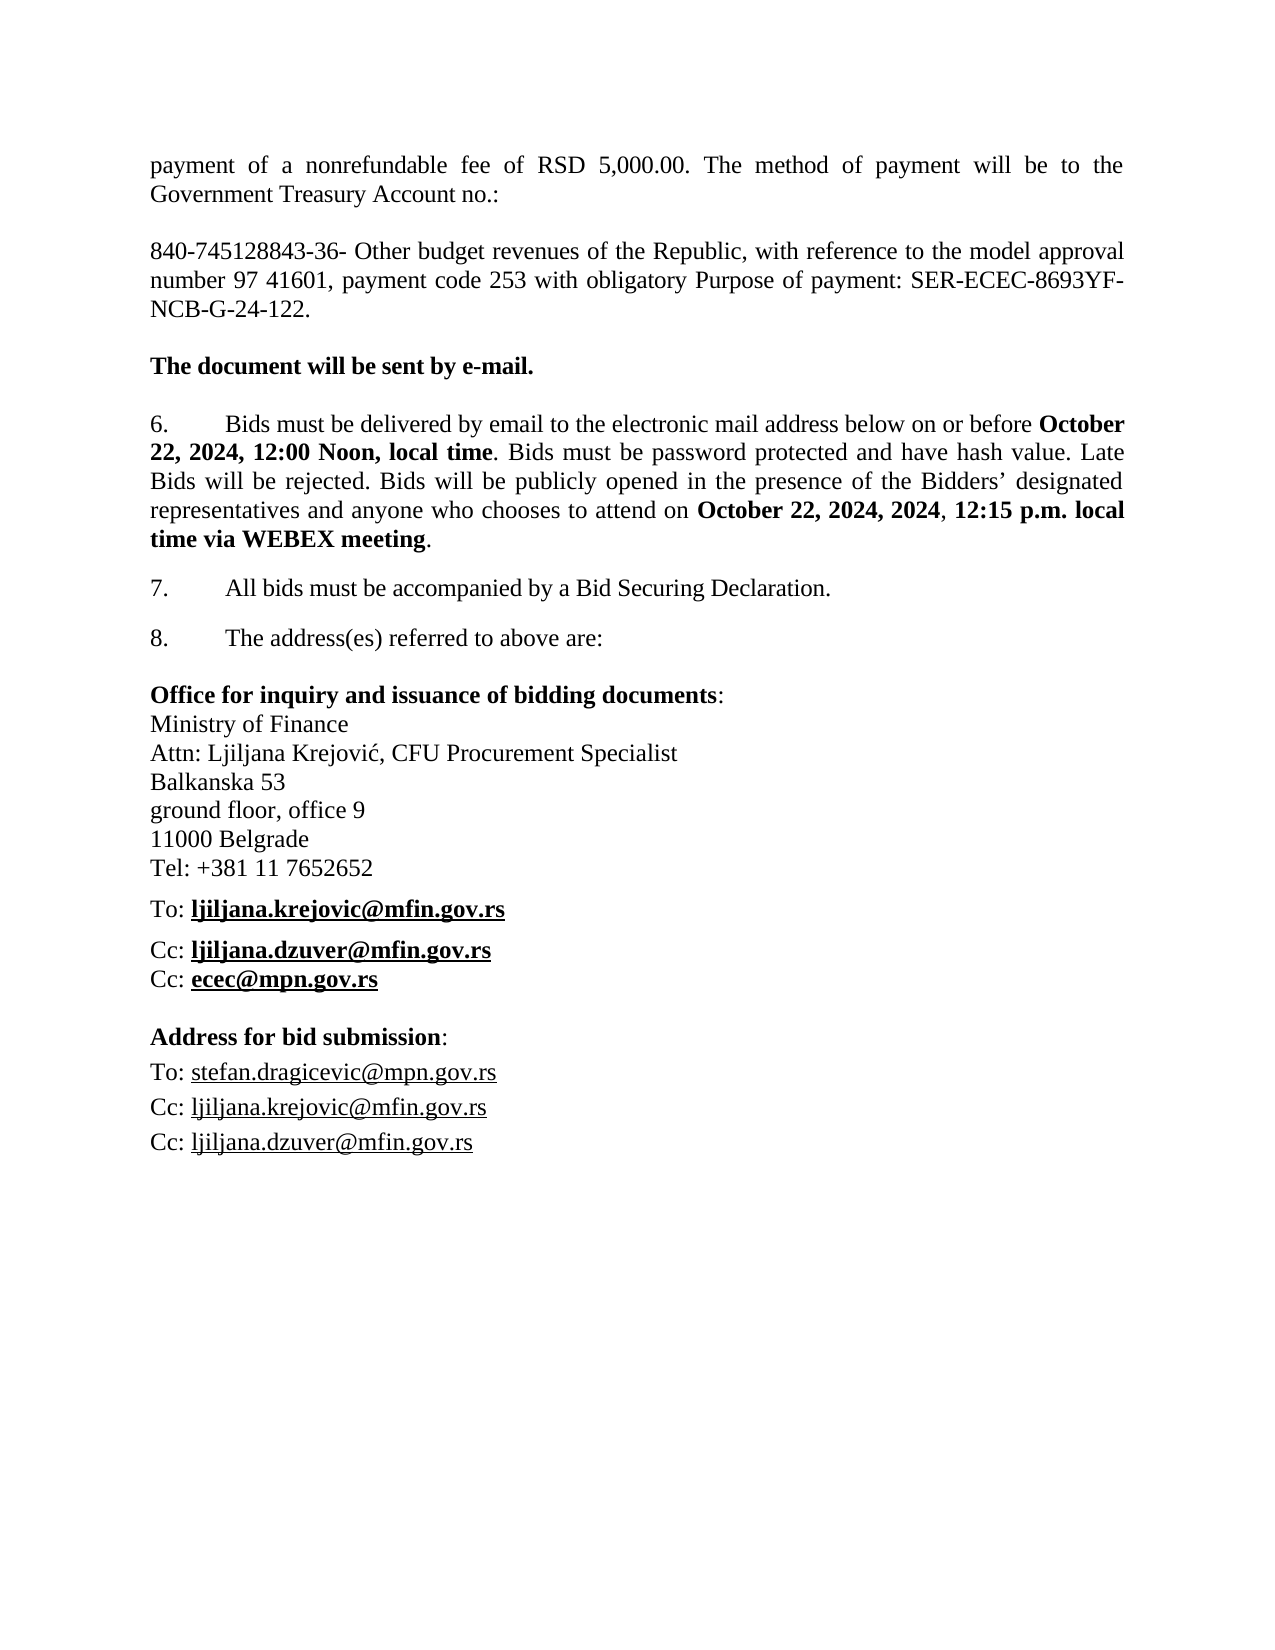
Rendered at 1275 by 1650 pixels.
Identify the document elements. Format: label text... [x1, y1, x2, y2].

text Cc: ljiljana.krejovic@mfin.gov.rs [150, 1092, 1125, 1120]
text Cc: ljiljana.dzuver@mfin.gov.rs [150, 1127, 1125, 1155]
text 6. Bids must be delivered by email to the electronic mail address below on or before October 22, 2024, 12:00 Noon, local time. Bids must be password protected and have hash value. Late Bids will be rejected. Bids will be publicly opened in the presence of the Bidders’ designated representatives and anyone who chooses to attend on October 22, 2024, 2024, 12:15 p.m. local time via WEBEX meeting. [150, 409, 1125, 552]
text Ministry of Finance [150, 709, 1125, 738]
text 840-745128843-36- Other budget revenues of the Republic, with reference to the model approval number 97 41601, payment code 253 with obligatory Purpose of payment: SER-ECEC-8693YF-NCB-G-24-122. [150, 236, 1125, 322]
text Address for bid submission: [150, 1022, 1125, 1050]
text 11000 Belgrade [150, 824, 1125, 853]
text Cc: ljiljana.dzuver@mfin.gov.rs [150, 935, 1125, 964]
text To: ljiljana.krejovic@mfin.gov.rs [150, 894, 1125, 923]
text Office for inquiry and issuance of bidding documents: [150, 680, 1125, 709]
text Cc: ecec@mpn.gov.rs [150, 964, 1125, 993]
text Tel: +381 11 7652652 [150, 853, 1125, 882]
text The document will be sent by e-mail. [150, 351, 1125, 380]
text Attn: Ljiljana Krejović, CFU Procurement Specialist [150, 738, 1125, 767]
text Balkanska 53 [150, 767, 1125, 795]
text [150, 150, 1125, 207]
text 7. All bids must be accompanied by a Bid Securing Declaration. [150, 573, 1125, 602]
text 8. The address(es) referred to above are: [150, 623, 1125, 652]
text To: stefan.dragicevic@mpn.gov.rs [150, 1057, 1125, 1085]
text ground floor, office 9 [150, 795, 1125, 824]
